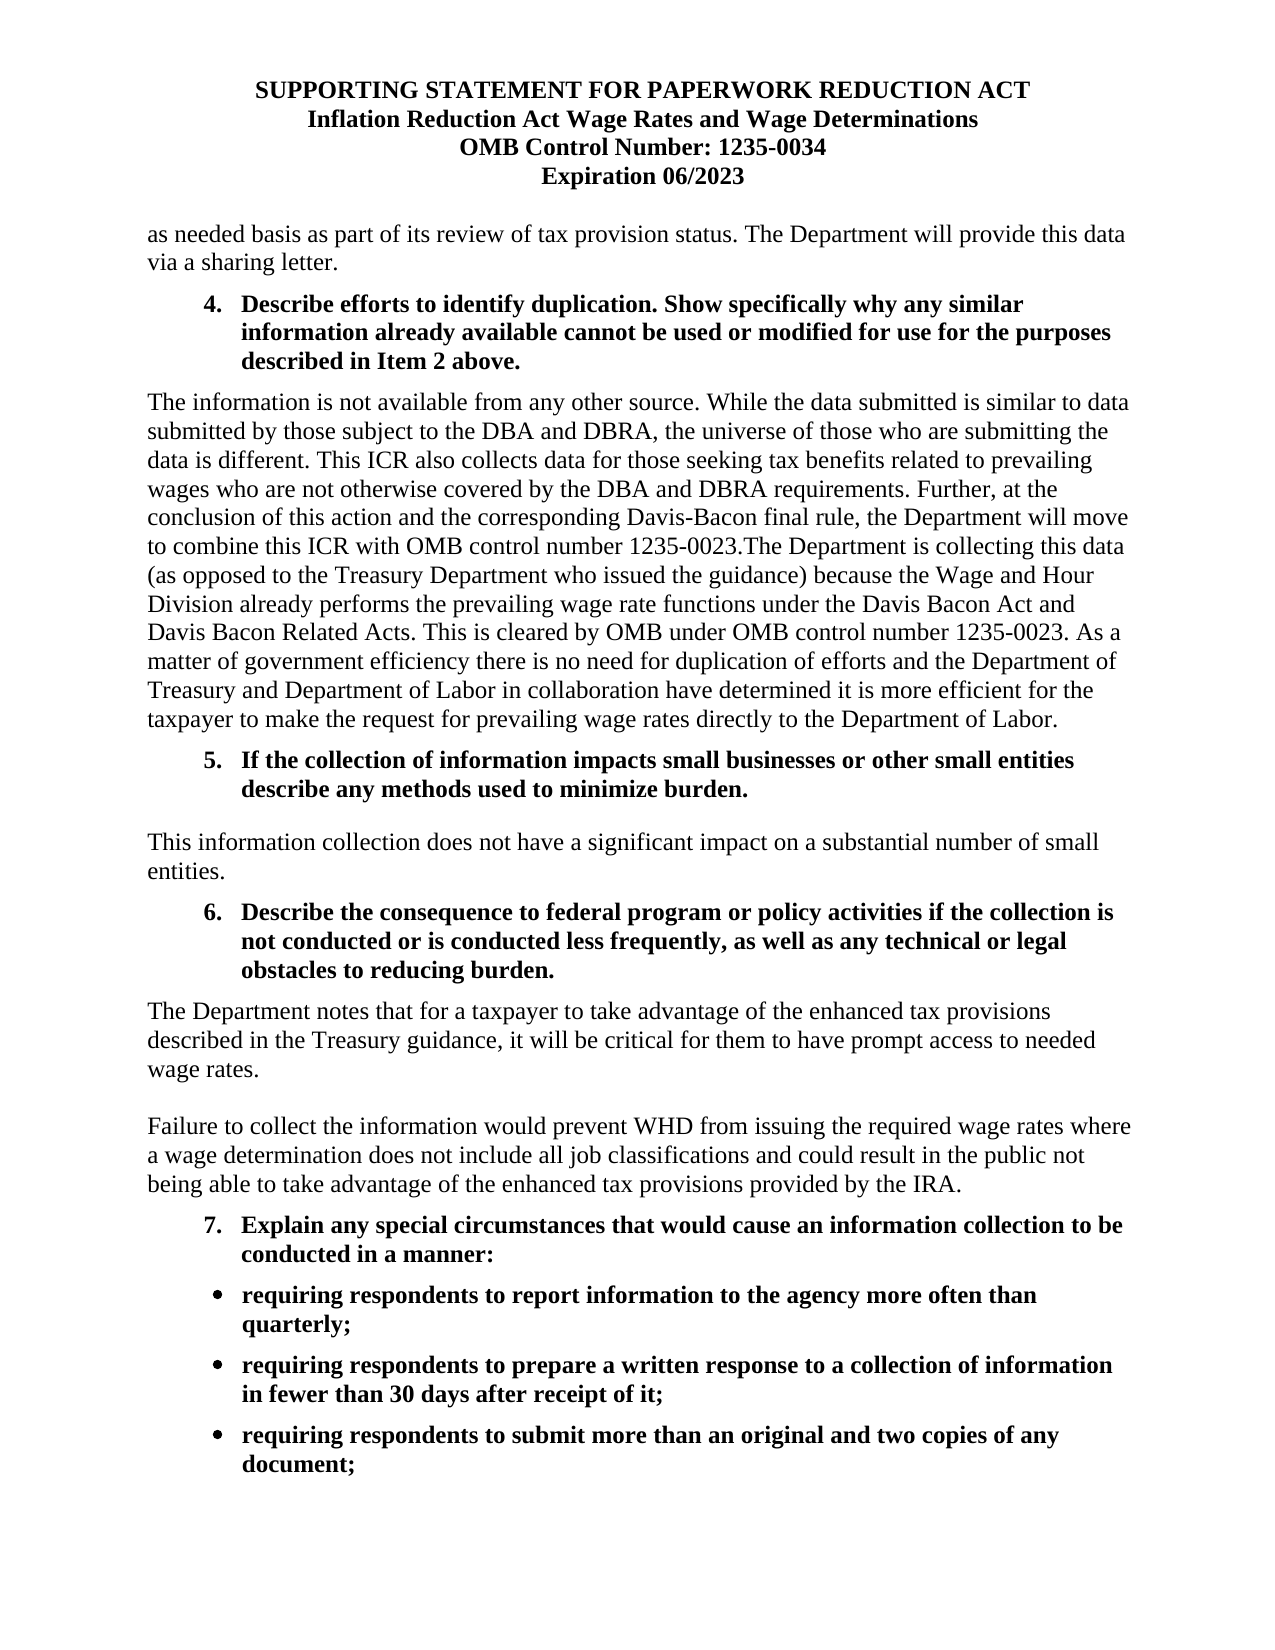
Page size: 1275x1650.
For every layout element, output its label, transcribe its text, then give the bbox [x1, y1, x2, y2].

text This information collection does not have a significant impact on a substantial number of small entities. [147, 827, 1138, 885]
text The information is not available from any other source. While the data submitted is similar to data submitted by those subject to the DBA and DBRA, the universe of those who are submitting the data is different. This ICR also collects data for those seeking tax benefits related to prevailing wages who are not otherwise covered by the DBA and DBRA requirements. Further, at the conclusion of this action and the corresponding Davis-Bacon final rule, the Department will move to combine this ICR with OMB control number 1235-0023.The Department is collecting this data (as opposed to the Treasury Department who issued the guidance) because the Wage and Hour Division already performs the prevailing wage rate functions under the Davis Bacon Act and Davis Bacon Related Acts. This is cleared by OMB under OMB control number 1235-0023. As a matter of government efficiency there is no need for duplication of efforts and the Department of Treasury and Department of Labor in collaboration have determined it is more efficient for the taxpayer to make the request for prevailing wage rates directly to the Department of Labor. [147, 387, 1138, 732]
list requiring respondents to submit more than an original and two copies of any document; [213, 1420, 1138, 1477]
subtitle Explain any special circumstances that would cause an information collection to be conducted in a manner: [203, 1210, 1138, 1267]
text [147, 219, 1138, 276]
subtitle If the collection of information impacts small businesses or other small entities describe any methods used to minimize burden. [203, 745, 1138, 802]
text Failure to collect the information would prevent WHD from issuing the required wage rates where a wage determination does not include all job classifications and could result in the public not being able to take advantage of the enhanced tax provisions provided by the IRA. [147, 1111, 1138, 1197]
list requiring respondents to prepare a written response to a collection of information in fewer than 30 days after receipt of it; [213, 1350, 1138, 1407]
subtitle Describe the consequence to federal program or policy activities if the collection is not conducted or is conducted less frequently, as well as any technical or legal obstacles to reducing burden. [203, 897, 1138, 984]
list requiring respondents to report information to the agency more often than quarterly; [213, 1280, 1138, 1337]
text Describe efforts to identify duplication. Show specifically why any similar information already available cannot be used or modified for use for the purposes described in Item 2 above. [203, 289, 1138, 375]
text The Department notes that for a taxpayer to take advantage of the enhanced tax provisions described in the Treasury guidance, it will be critical for them to have prompt access to needed wage rates. [147, 996, 1138, 1082]
